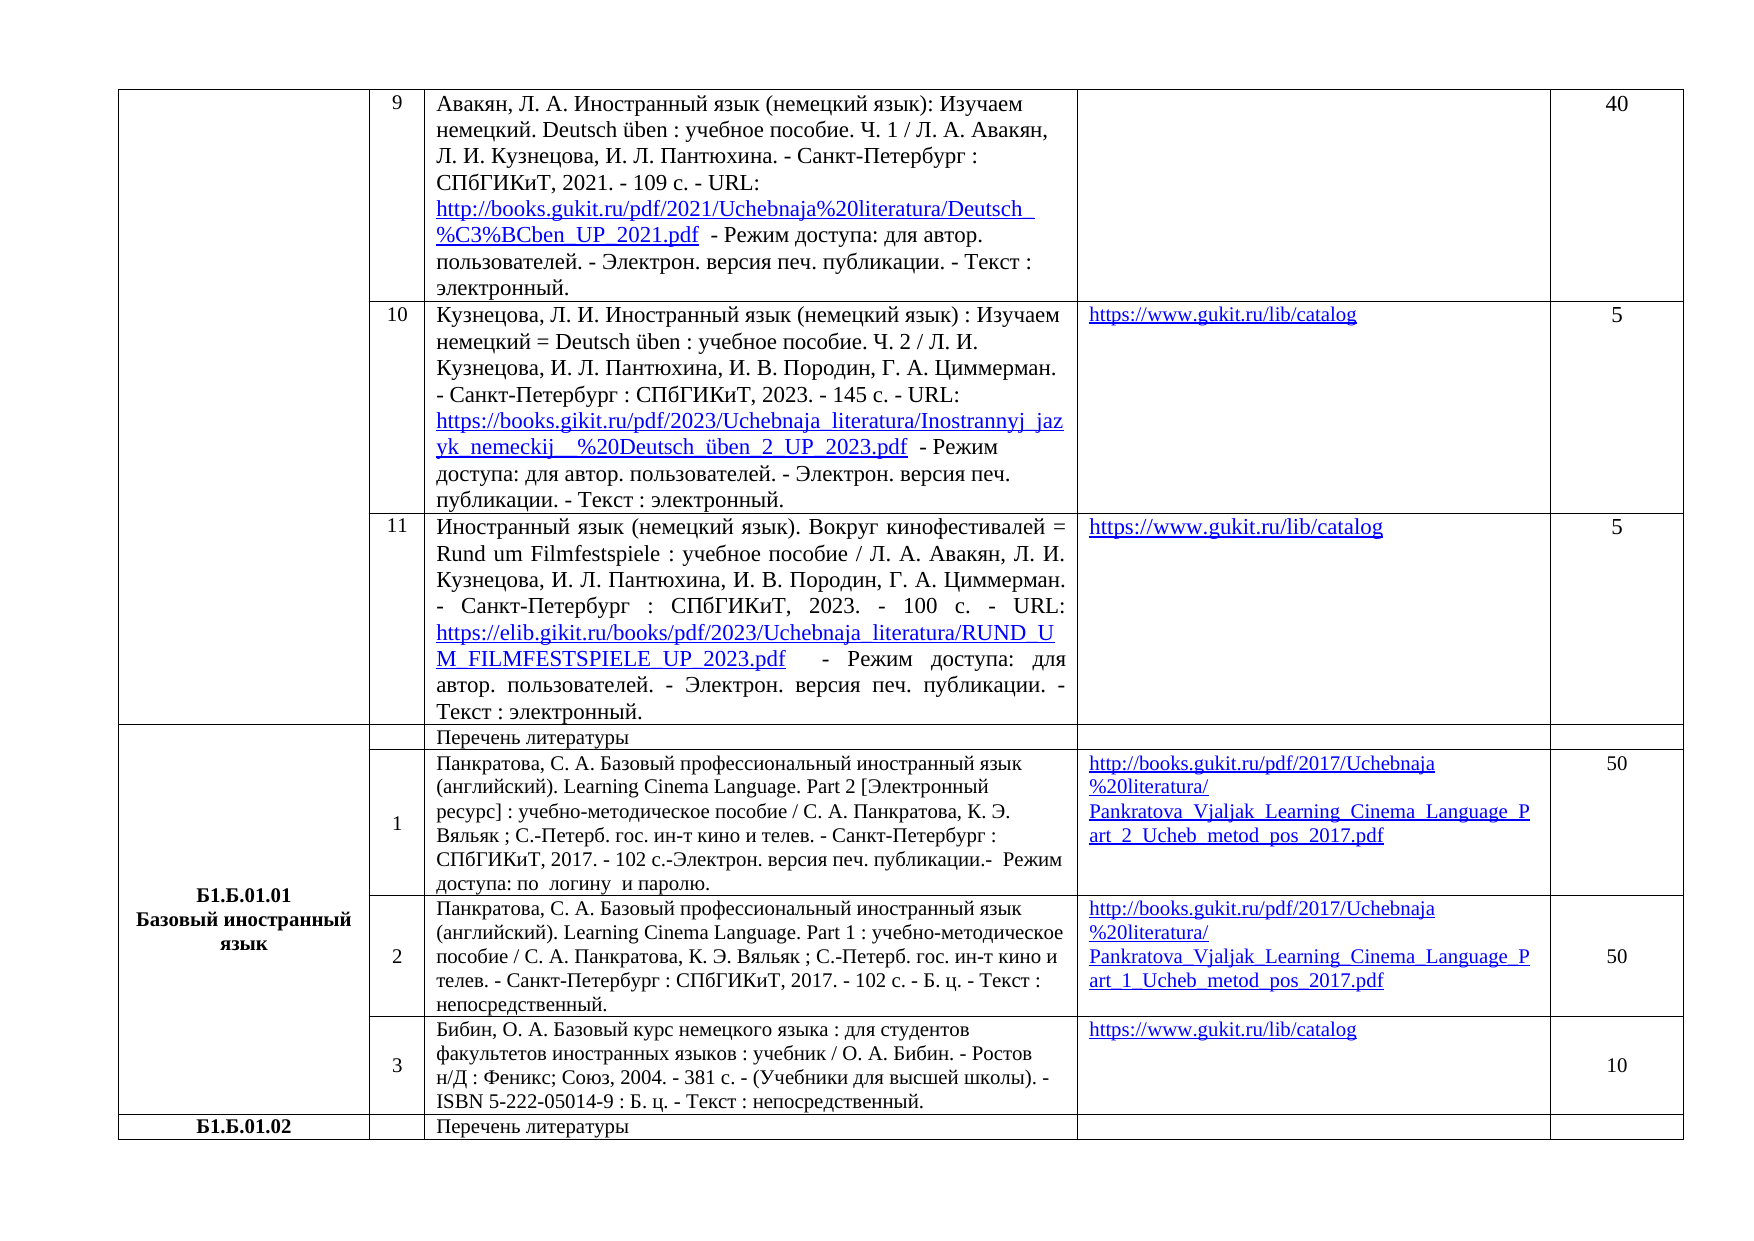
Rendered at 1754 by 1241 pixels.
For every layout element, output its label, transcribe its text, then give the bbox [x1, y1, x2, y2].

table_cell 40 [1551, 90, 1683, 301]
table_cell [119, 1115, 369, 1138]
table_cell 50 [1551, 750, 1683, 895]
table_cell [370, 725, 424, 749]
table_cell http://books.gukit.ru/pdf/2017/Uchebnaja%20literatura/Pankratova_Vjaljak_Learning_Cinema_Language_Part_1_Ucheb_metod_pos_2017.pdf [1078, 896, 1550, 1016]
table_cell Панкратова, С. А. Базовый профессиональный иностранный язык (английский). Learning Cinema Language. Part 2 [Электронный ресурс] : учебно-методическое пособие / С. А. Панкратова, К. Э. Вяльяк ; С.-Петерб. гос. ин-т кино и телев. - Санкт-Петербург : СПбГИКиТ, 2017. - 102 с.-Электрон. версия печ. публикации.- Режим доступа: по логину и паролю. [425, 750, 1077, 895]
table_cell Панкратова, С. А. Базовый профессиональный иностранный язык (английский). Learning Cinema Language. Part 1 : учебно-методическое пособие / С. А. Панкратова, К. Э. Вяльяк ; С.-Петерб. гос. ин-т кино и телев. - Санкт-Петербург : СПбГИКиТ, 2017. - 102 с. - Б. ц. - Текст : непосредственный. [425, 896, 1077, 1016]
table_cell 11 [370, 514, 424, 724]
table_cell https://www.gukit.ru/lib/catalog [1078, 514, 1550, 724]
table_cell 2 [370, 896, 424, 1016]
table_cell [1078, 725, 1550, 749]
table_cell [1551, 725, 1683, 749]
table_cell 3 [370, 1017, 424, 1113]
table_cell https://www.gukit.ru/lib/catalog [1078, 302, 1550, 512]
table_cell 1 [370, 750, 424, 895]
table_cell 9 [370, 90, 424, 301]
table_cell Б1.Б.01.01 Базовый иностранный язык [119, 725, 369, 1113]
table_cell Иностранный язык (немецкий язык). Вокруг кинофестивалей = Rund um Filmfestspiele : учебное пособие / Л. А. Авакян, Л. И. Кузнецова, И. Л. Пантюхина, И. В. Породин, Г. А. Циммерман. - Санкт-Петербург : СПбГИКиТ, 2023. - 100 с. - URL: https://elib.gikit.ru/books/pdf/2023/Uchebnaja_literatura/RUND_UM_FILMFESTSPIELE_UP_2023.pdf - Режим доступа: для автор. пользователей. - Электрон. версия печ. публикации. - Текст : электронный. [425, 514, 1077, 724]
table_cell http://books.gukit.ru/pdf/2017/Uchebnaja%20literatura/Pankratova_Vjaljak_Learning_Cinema_Language_Part_2_Ucheb_metod_pos_2017.pdf [1078, 750, 1550, 895]
table_cell 10 [1551, 1017, 1683, 1113]
table_cell Авакян, Л. А. Иностранный язык (немецкий язык): Изучаем немецкий. Deutsch üben : учебное пособие. Ч. 1 / Л. А. Авакян, Л. И. Кузнецова, И. Л. Пантюхина. - Санкт-Петербург : СПбГИКиТ, 2021. - 109 с. - URL: http://books.gukit.ru/pdf/2021/Uchebnaja%20literatura/Deutsch_%C3%BCben_UP_2021.pdf - Режим доступа: для автор. пользователей. - Электрон. версия печ. публикации. - Текст : электронный. [425, 90, 1077, 301]
table_cell 5 [1551, 514, 1683, 724]
table_cell 5 [1551, 302, 1683, 512]
table_cell Перечень литературы [425, 725, 1077, 749]
table_cell [1078, 1115, 1550, 1138]
table_cell https://www.gukit.ru/lib/catalog [1078, 1017, 1550, 1113]
table_cell [370, 1115, 424, 1138]
table_cell Кузнецова, Л. И. Иностранный язык (немецкий язык) : Изучаем немецкий = Deutsch üben : учебное пособие. Ч. 2 / Л. И. Кузнецова, И. Л. Пантюхина, И. В. Породин, Г. А. Циммерман. - Санкт-Петербург : СПбГИКиТ, 2023. - 145 с. - URL: https://books.gikit.ru/pdf/2023/Uchebnaja_literatura/Inostrannyj_jazyk_nemeckij__%20Deutsch_üben_2_UP_2023.pdf - Режим доступа: для автор. пользователей. - Электрон. версия печ. публикации. - Текст : электронный. [425, 302, 1077, 512]
table_cell 50 [1551, 896, 1683, 1016]
table_cell [1078, 90, 1550, 301]
table_cell Перечень литературы [425, 1115, 1077, 1138]
table_cell 10 [370, 302, 424, 512]
table_cell [1551, 1115, 1683, 1138]
table_cell Бибин, О. А. Базовый курс немецкого языка : для студентов факультетов иностранных языков : учебник / О. А. Бибин. - Ростов н/Д : Феникс; Союз, 2004. - 381 с. - (Учебники для высшей школы). - ISBN 5-222-05014-9 : Б. ц. - Текст : непосредственный. [425, 1017, 1077, 1113]
